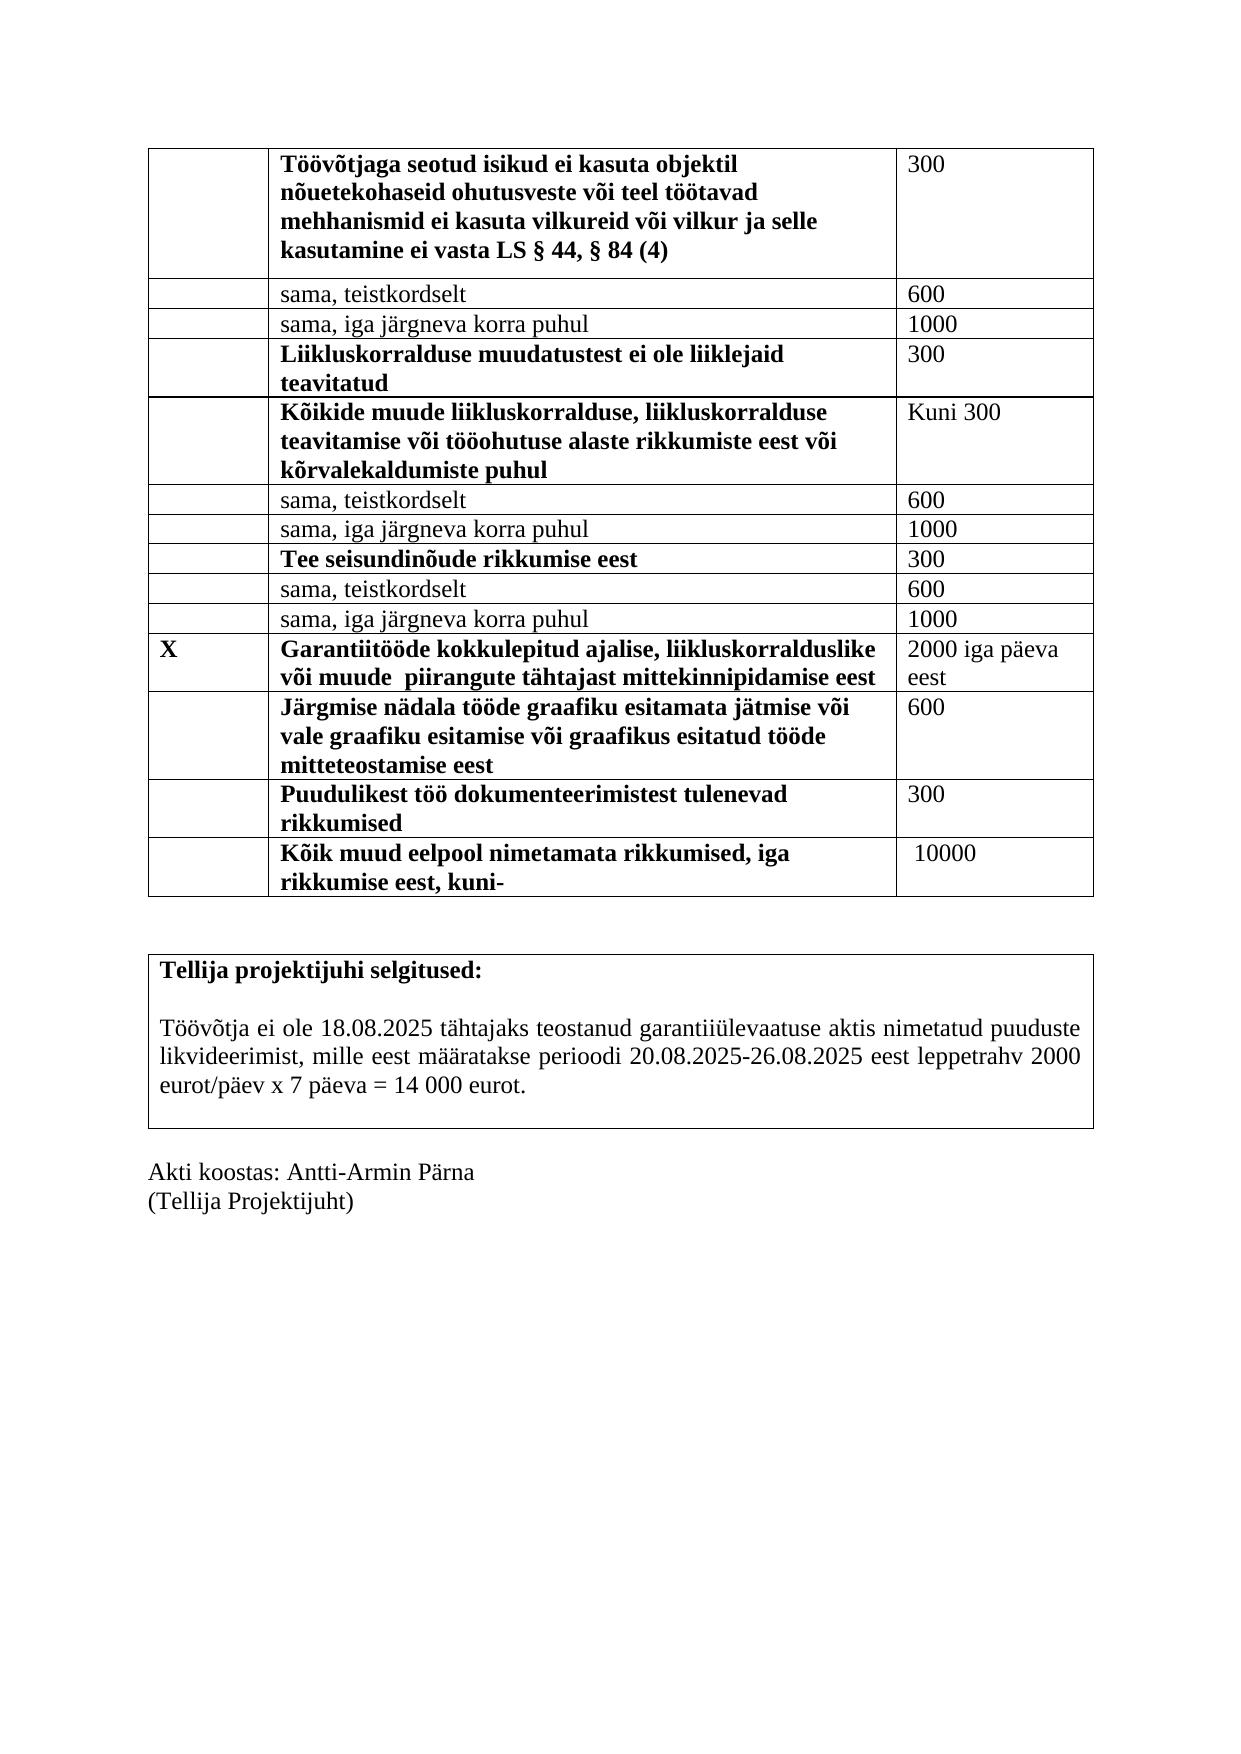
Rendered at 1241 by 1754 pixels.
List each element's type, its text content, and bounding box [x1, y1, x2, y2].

table_header Tellija projektijuhi selgitused: Töövõtja ei ole 18.08.2025 tähtajaks teostanud garantiiülevaatuse aktis nimetatud puuduste likvideerimist, mille eest määratakse perioodi 20.08.2025-26.08.2025 eest leppetrahv 2000 eurot/päev x 7 päeva = 14 000 eurot. [149, 955, 1093, 1128]
table_cell [149, 485, 268, 513]
table_cell 1000 [897, 515, 1093, 543]
table_cell 600 [897, 485, 1093, 513]
table_cell Kõik muud eelpool nimetamata rikkumised, iga rikkumise eest, kuni- [269, 838, 896, 896]
table_cell 1000 [897, 604, 1093, 633]
table_cell Puudulikest töö dokumenteerimistest tulenevad rikkumised [269, 780, 896, 837]
table_cell 10000 [897, 838, 1093, 896]
text (Tellija Projektijuht) [148, 1186, 1093, 1215]
table_cell X [149, 634, 268, 691]
table_cell 300 [897, 339, 1093, 396]
table_cell Tee seisundinõude rikkumise eest [269, 544, 896, 573]
table_cell Järgmise nädala tööde graafiku esitamata jätmise või vale graafiku esitamise või graafikus esitatud tööde mitteteostamise eest [269, 692, 896, 778]
table_cell [149, 838, 268, 896]
text Akti koostas: Antti-Armin Pärna [148, 1157, 1093, 1186]
table_cell [149, 515, 268, 543]
table_cell [149, 544, 268, 573]
table_cell Töövõtjaga seotud isikud ei kasuta objektil nõuetekohaseid ohutusveste või teel töötavad mehhanismid ei kasuta vilkureid või vilkur ja selle kasutamine ei vasta LS § 44, § 84 (4) [269, 149, 896, 278]
table_cell sama, iga järgneva korra puhul [269, 515, 896, 543]
table_cell [149, 279, 268, 308]
table_cell 1000 [897, 309, 1093, 338]
table_cell sama, iga järgneva korra puhul [269, 604, 896, 633]
table_cell [149, 604, 268, 633]
table_cell Liikluskorralduse muudatustest ei ole liiklejaid teavitatud [269, 339, 896, 396]
table_cell 2000 iga päeva eest [897, 634, 1093, 691]
table_cell sama, teistkordselt [269, 485, 896, 513]
table_cell sama, teistkordselt [269, 574, 896, 603]
table_cell 300 [897, 780, 1093, 837]
table_cell Garantiitööde kokkulepitud ajalise, liikluskorralduslike või muude piirangute tähtajast mittekinnipidamise eest [269, 634, 896, 691]
table_cell [149, 398, 268, 484]
table_cell Kuni 300 [897, 398, 1093, 484]
table_cell [149, 149, 268, 278]
table_cell 600 [897, 279, 1093, 308]
table_cell [149, 780, 268, 837]
table_cell 300 [897, 149, 1093, 278]
table_cell [149, 309, 268, 338]
table_cell [149, 339, 268, 396]
table_cell [149, 574, 268, 603]
table_cell 600 [897, 574, 1093, 603]
table_cell sama, teistkordselt [269, 279, 896, 308]
table_cell [149, 692, 268, 778]
table_cell 600 [897, 692, 1093, 778]
table_cell sama, iga järgneva korra puhul [269, 309, 896, 338]
table_cell 300 [897, 544, 1093, 573]
table_cell Kõikide muude liikluskorralduse, liikluskorralduse teavitamise või tööohutuse alaste rikkumiste eest või kõrvalekaldumiste puhul [269, 398, 896, 484]
